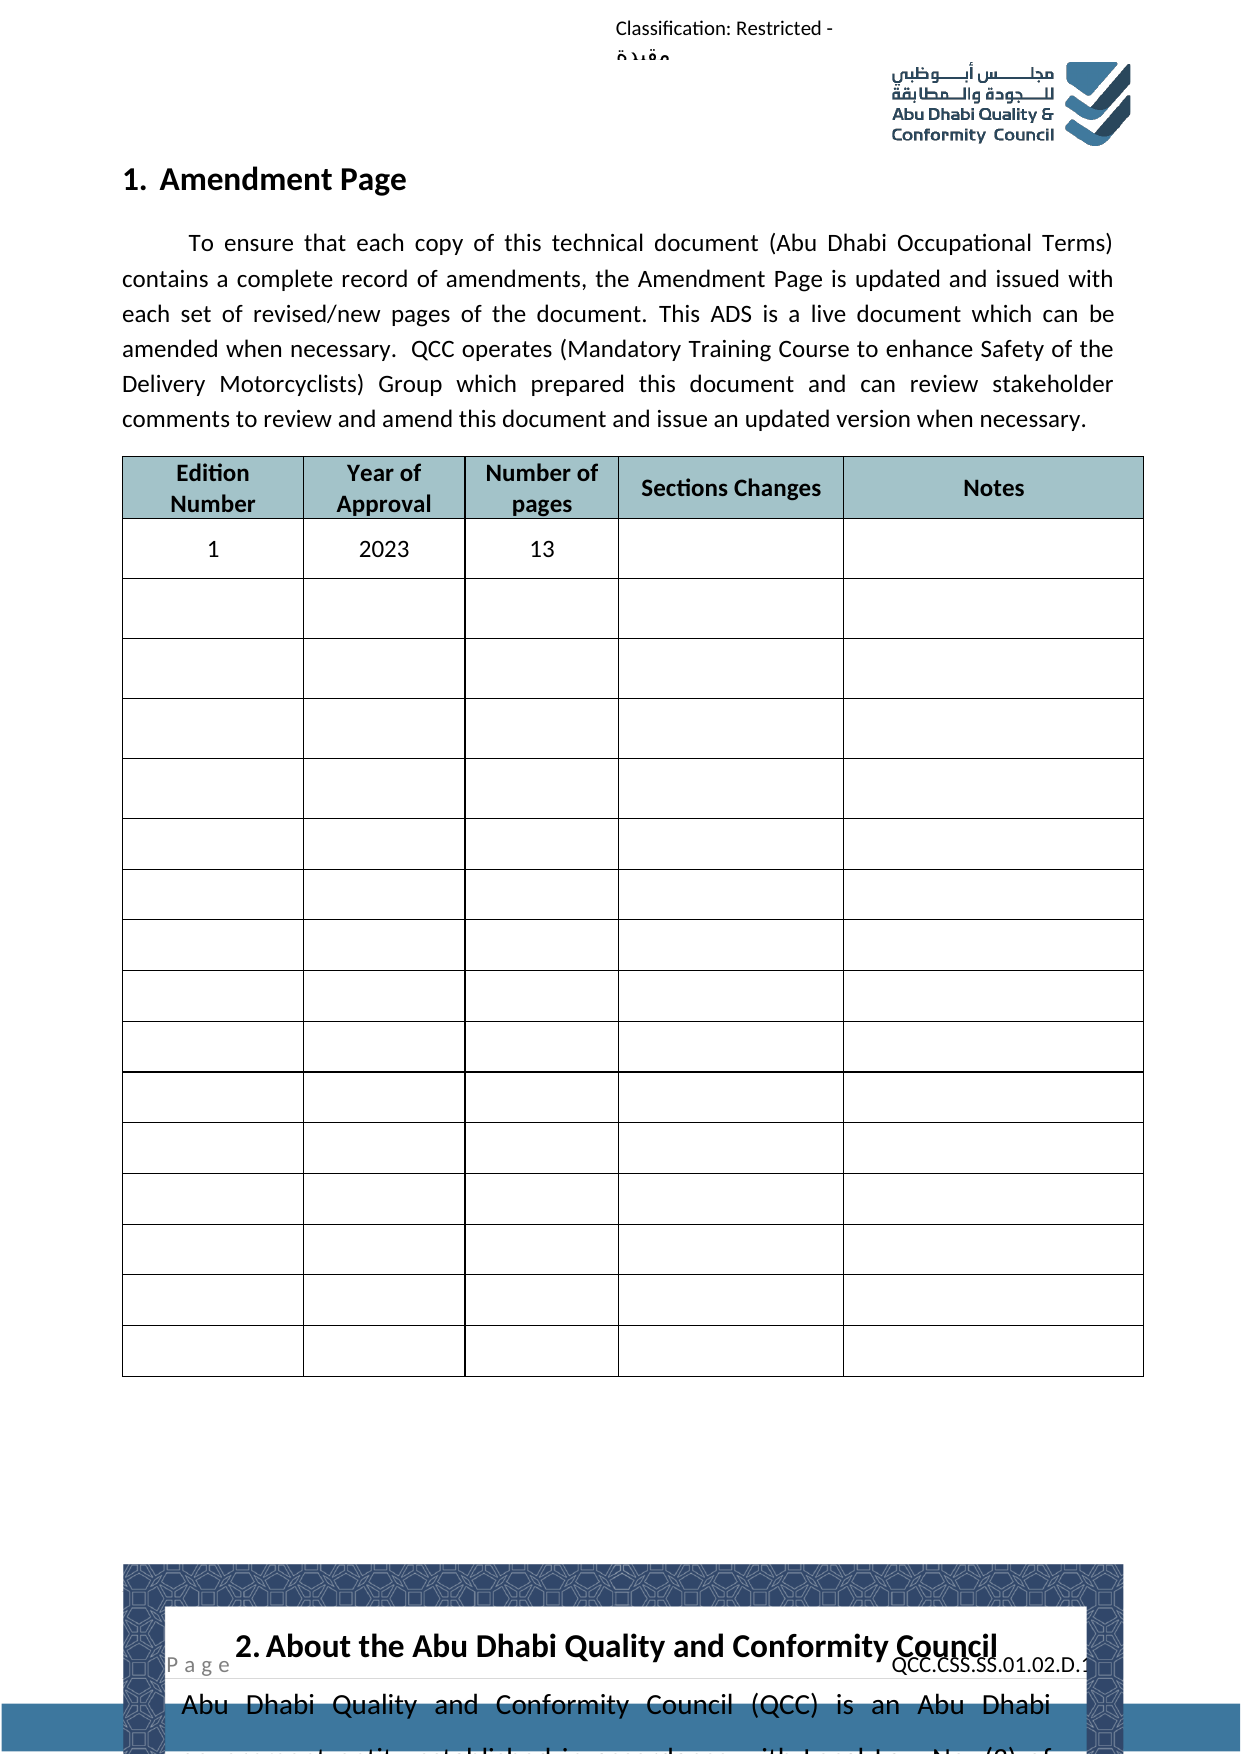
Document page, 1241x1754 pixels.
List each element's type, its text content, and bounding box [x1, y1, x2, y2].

table_cell [844, 1073, 1143, 1122]
table_cell [619, 1225, 843, 1274]
table_cell [466, 1123, 618, 1173]
table_cell [466, 1022, 618, 1071]
list Amendment Page [122, 158, 1116, 198]
table_cell [304, 699, 464, 758]
table_cell [619, 1174, 843, 1224]
table_cell [619, 1022, 843, 1071]
table_cell [123, 1275, 303, 1325]
table_cell [466, 1275, 618, 1325]
table_cell [304, 1174, 464, 1224]
table_cell [466, 639, 618, 698]
table_cell [304, 1073, 464, 1122]
table_cell [304, 639, 464, 698]
table_cell [844, 759, 1143, 818]
picture [892, 62, 1131, 151]
table_cell [123, 699, 303, 758]
table_cell [466, 920, 618, 970]
table_cell [304, 971, 464, 1021]
table_header Number of pages [466, 457, 618, 518]
table_cell [844, 920, 1143, 970]
table_cell [844, 1022, 1143, 1071]
table_cell [619, 1073, 843, 1122]
table_cell [844, 519, 1143, 578]
table_cell [123, 819, 303, 868]
table_cell [619, 759, 843, 818]
table_cell [466, 579, 618, 638]
table_cell [844, 1275, 1143, 1325]
table_cell [304, 1022, 464, 1071]
table_cell [466, 971, 618, 1021]
table_cell 13 [466, 519, 618, 578]
table_cell [304, 819, 464, 868]
table_cell [304, 1123, 464, 1173]
table_cell [619, 699, 843, 758]
table_cell [466, 819, 618, 868]
table_cell [619, 519, 843, 578]
table_cell [844, 1225, 1143, 1274]
table_cell [123, 870, 303, 919]
table_cell [619, 639, 843, 698]
table_cell [123, 1073, 303, 1122]
table_cell [123, 1123, 303, 1173]
table_cell [844, 819, 1143, 868]
table_cell [123, 759, 303, 818]
table_cell [844, 699, 1143, 758]
table_cell [619, 920, 843, 970]
table_cell [844, 579, 1143, 638]
table_cell 2023 [304, 519, 464, 578]
table_cell [123, 1225, 303, 1274]
table_cell [123, 971, 303, 1021]
table_cell [844, 1174, 1143, 1224]
table_cell [619, 870, 843, 919]
table_cell [123, 1022, 303, 1071]
table_header Notes [844, 457, 1143, 518]
table_cell [304, 759, 464, 818]
table_cell [304, 1326, 464, 1376]
table_cell [304, 1275, 464, 1325]
table_cell [619, 1123, 843, 1173]
table_header Year of Approval [304, 457, 464, 518]
table_cell [466, 699, 618, 758]
table_header Edition Number [123, 457, 303, 518]
table_cell [844, 639, 1143, 698]
table_cell [123, 1174, 303, 1224]
table_header Sections Changes [619, 457, 843, 518]
table_cell [844, 1123, 1143, 1173]
table_cell [619, 819, 843, 868]
table_cell [123, 579, 303, 638]
table_cell [304, 920, 464, 970]
table_cell [123, 1326, 303, 1376]
table_cell [304, 579, 464, 638]
table_cell [619, 971, 843, 1021]
table_cell [466, 1225, 618, 1274]
table_cell [123, 920, 303, 970]
table_cell [844, 870, 1143, 919]
table_cell [466, 1326, 618, 1376]
table_cell [466, 870, 618, 919]
picture [121, 1559, 1124, 1754]
table_cell [619, 1326, 843, 1376]
table_cell [304, 870, 464, 919]
table_cell [466, 759, 618, 818]
table_cell [844, 1326, 1143, 1376]
text To ensure that each copy of this technical document (Abu Dhabi Occupational Terms) contains a complete record of amendments, the Amendment Page is updated and issued with each set of revised/new pages of the document. This ADS is a live document which can be amended when necessary. QCC operates (Mandatory Training Course to enhance Safety of the Delivery Motorcyclists) Group which prepared this document and can review stakeholder comments to review and amend this document and issue an updated version when necessary. [122, 223, 1116, 434]
table_cell [304, 1225, 464, 1274]
table_cell [619, 579, 843, 638]
table_cell [844, 971, 1143, 1021]
table_cell [466, 1174, 618, 1224]
table_cell 1 [123, 519, 303, 578]
table_cell [619, 1275, 843, 1325]
table_cell [123, 639, 303, 698]
table_cell [466, 1073, 618, 1122]
